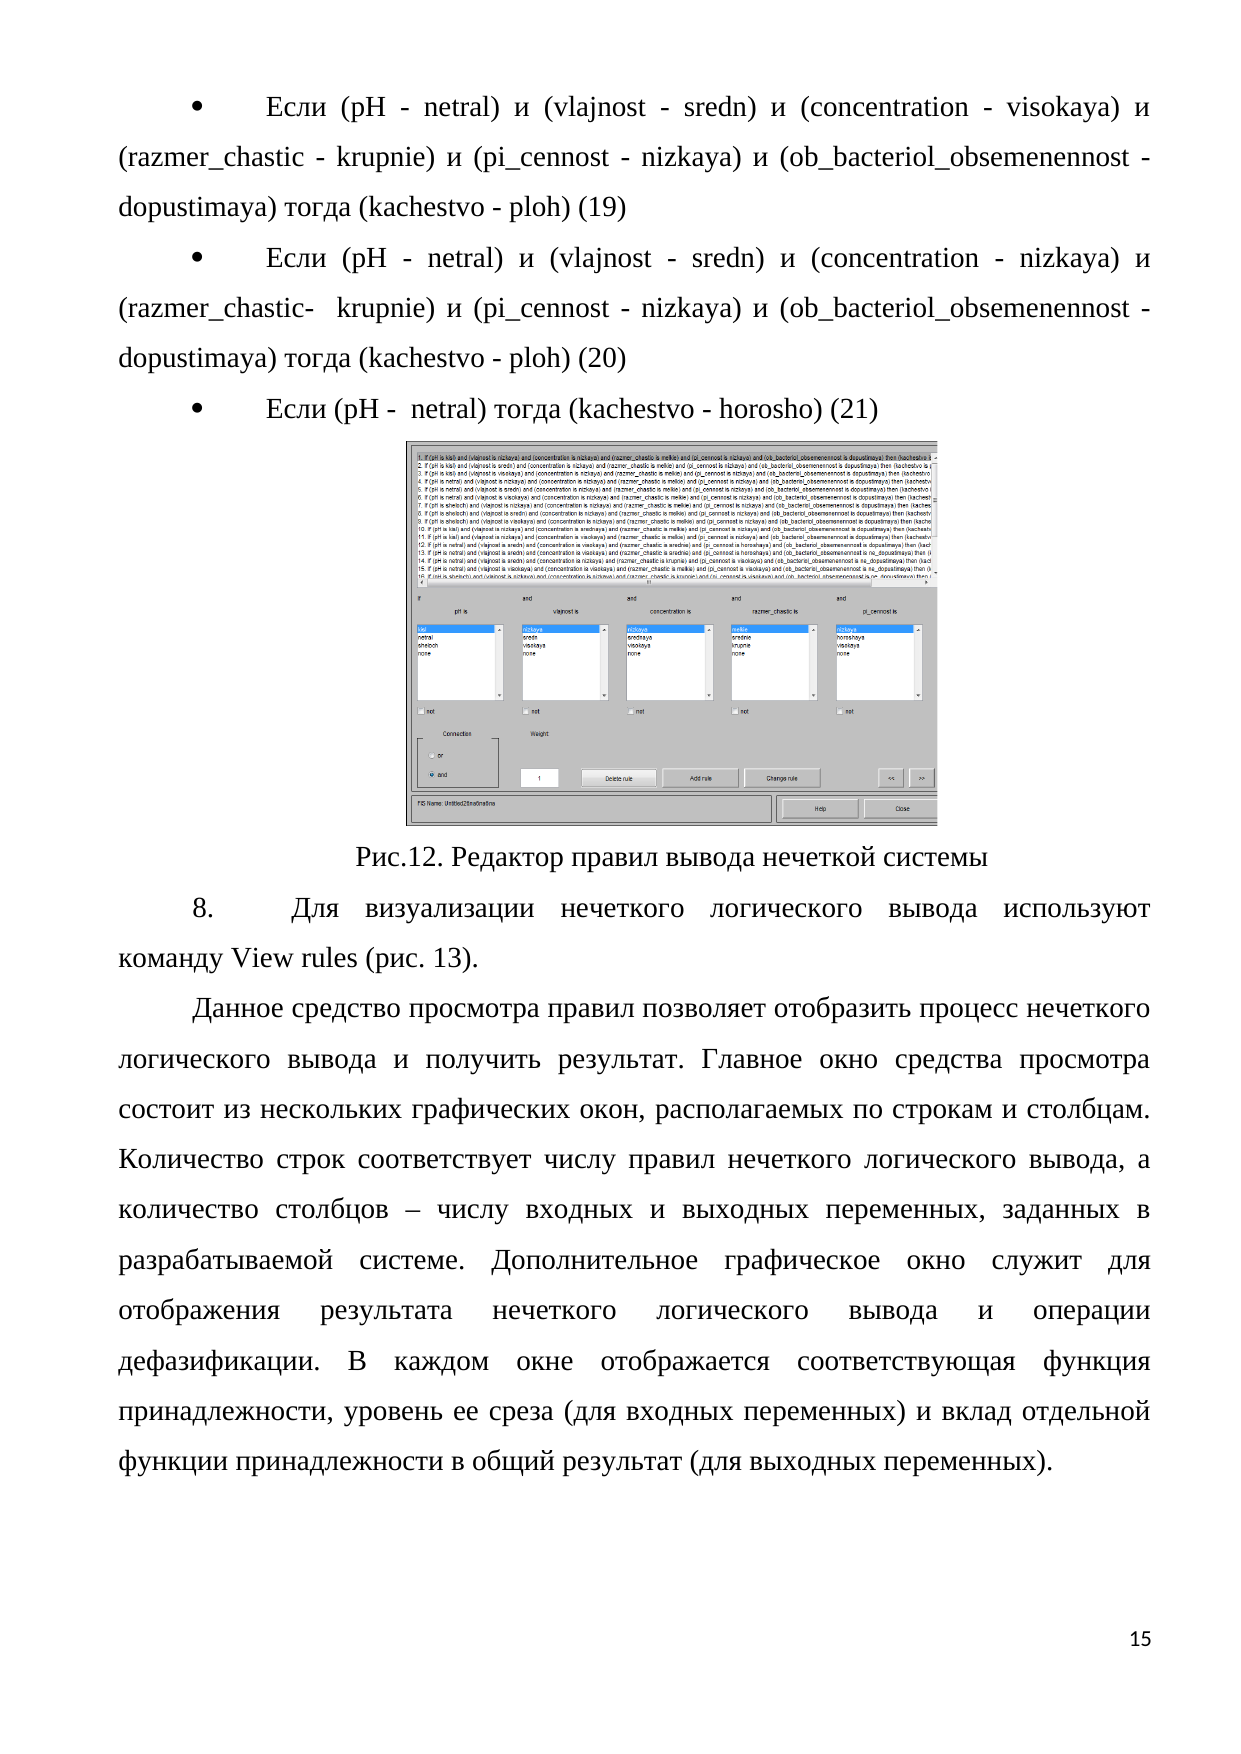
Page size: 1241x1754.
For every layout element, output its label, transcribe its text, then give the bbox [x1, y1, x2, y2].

list Если (pH - netral) и (vlajnost - sredn) и (concentration - visokaya) и (razmer_chastic - krupnie) и (pi_cennost - nizkaya) и (ob_bacteriol_obsemenennost - dopustimaya) тогда (kachestvo - ploh) (19) [118, 89, 1152, 223]
picture [406, 441, 938, 826]
list Если (pH - netral) тогда (kachestvo - horosho) (21) [118, 391, 1152, 424]
list Данное средство просмотра правил позволяет отобразить процесс нечеткого логического вывода и получить результат. Главное окно средства просмотра состоит из нескольких графических окон, располагаемых по строкам и столбцам. Количество строк соответствует числу правил нечеткого логического вывода, а количество столбцов – числу входных и выходных переменных, заданных в разрабатываемой системе. Дополнительное графическое окно служит для отображения результата нечеткого логического вывода и операции дефазификации. В каждом окне отображается соответствующая функция принадлежности, уровень ее среза (для входных переменных) и вклад отдельной функции принадлежности в общий результат (для выходных переменных). [118, 990, 1152, 1477]
list Для визуализации нечеткого логического вывода используют команду View rules (рис. 13). [118, 890, 1152, 974]
list Если (pH - netral) и (vlajnost - sredn) и (concentration - nizkaya) и (razmer_chastic- krupnie) и (pi_cennost - nizkaya) и (ob_bacteriol_obsemenennost - dopustimaya) тогда (kachestvo - ploh) (20) [118, 240, 1152, 374]
list Рис.12. Редактор правил вывода нечеткой системы [118, 839, 1152, 873]
